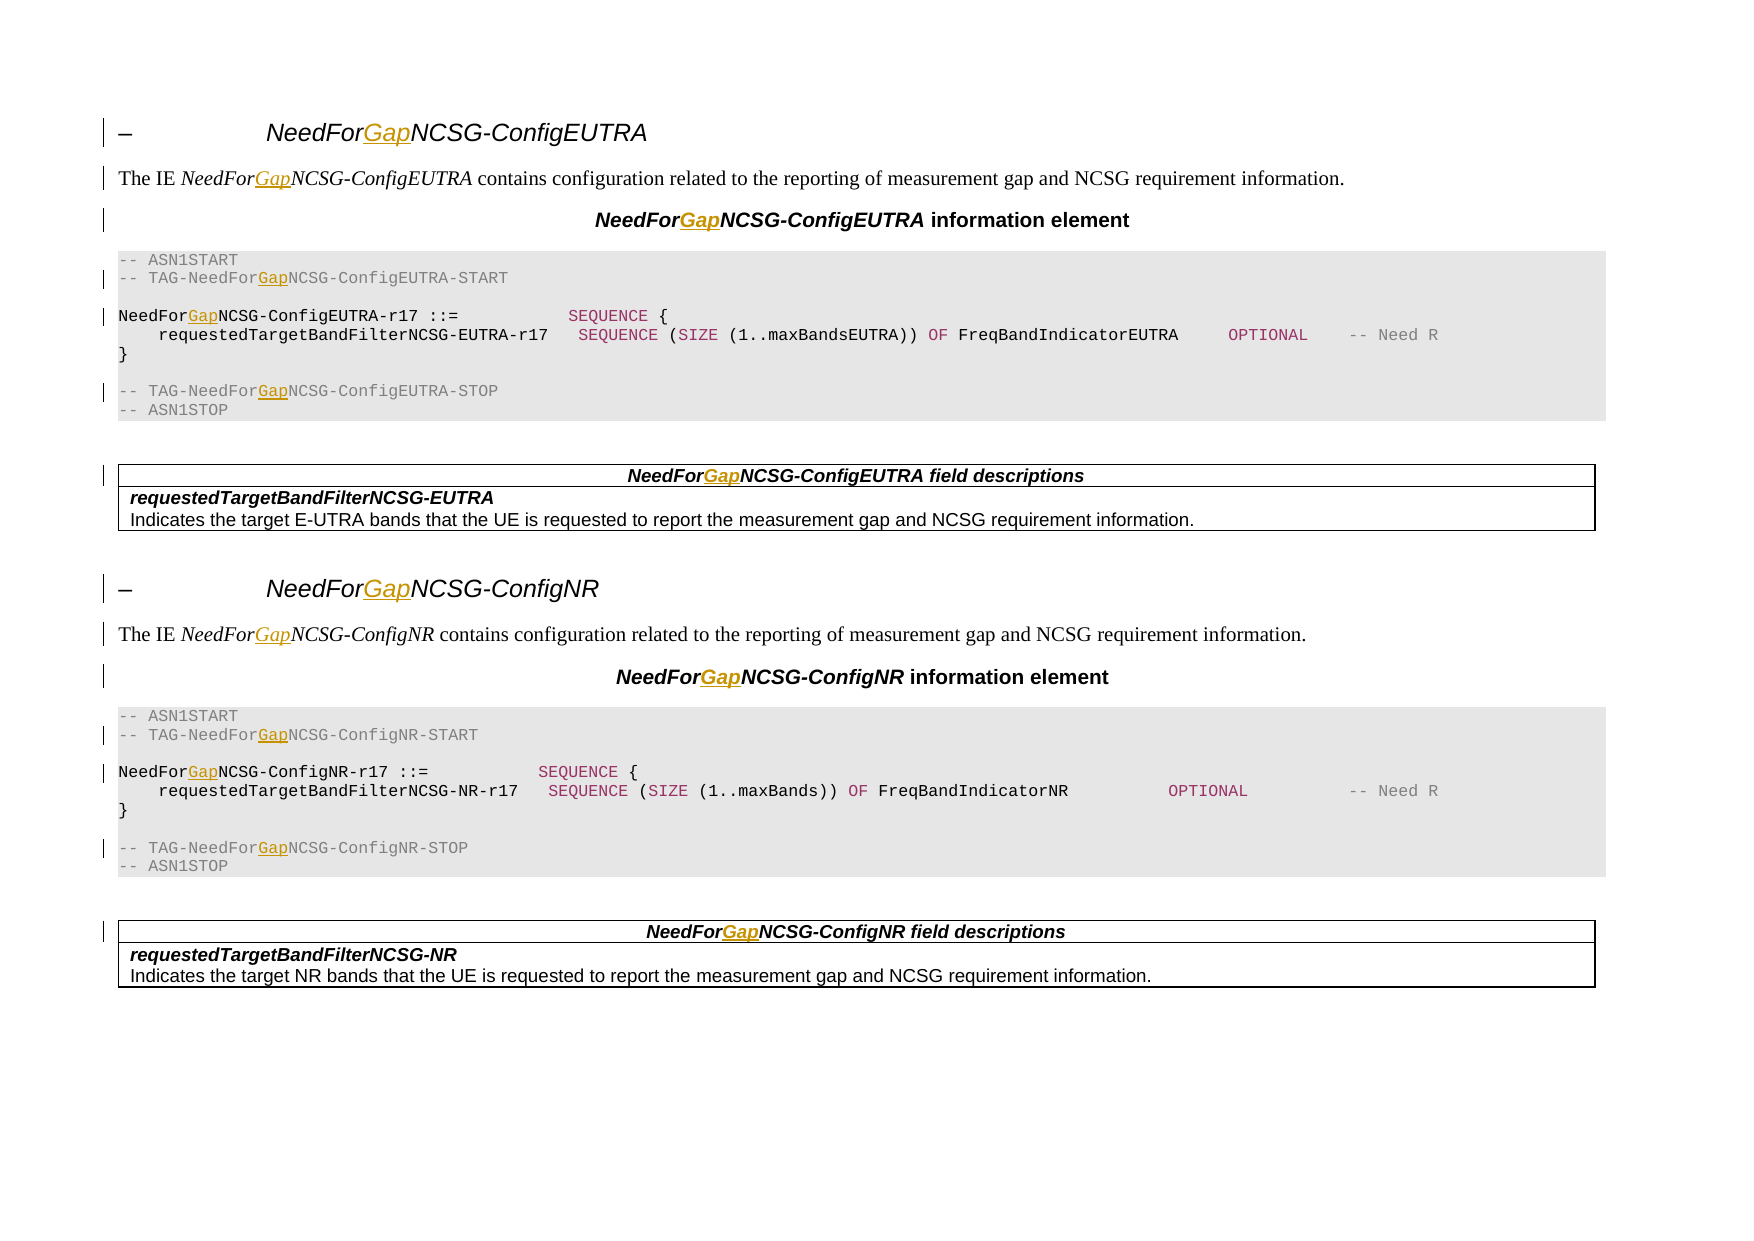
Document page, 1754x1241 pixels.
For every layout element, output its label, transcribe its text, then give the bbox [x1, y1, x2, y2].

text NeedForNCSG-ConfigNR-r17 ::= SEQUENCE { [118, 764, 1606, 783]
table_cell requestedTargetBandFilterNCSG-NR Indicates the target NR bands that the UE is requested to report the measurement gap and NCSG requirement information. [119, 943, 1594, 986]
text requestedTargetBandFilterNCSG-EUTRA-r17 SEQUENCE (SIZE (1..maxBandsEUTRA)) OF FreqBandIndicatorEUTRA OPTIONAL -- Need R [118, 326, 1606, 345]
text requestedTargetBandFilterNCSG-NR-r17 SEQUENCE (SIZE (1..maxBands)) OF FreqBandIndicatorNR OPTIONAL -- Need R [118, 783, 1606, 801]
text -- ASN1STOP [118, 402, 1606, 421]
text -- TAG-NeedForNCSG-ConfigEUTRA-START [118, 270, 1606, 289]
text -- TAG-NeedForNCSG-ConfigEUTRA-STOP [118, 383, 1606, 402]
text -- TAG-NeedForNCSG-ConfigNR-START [118, 726, 1606, 745]
subtitle – NeedForNCSG-ConfigEUTRA [118, 118, 1606, 147]
text -- ASN1START [118, 707, 1606, 726]
table_header NeedForNCSG-ConfigEUTRA field descriptions [119, 465, 1594, 486]
text The IE NeedForNCSG-ConfigNR contains configuration related to the reporting of measurement gap and NCSG requirement information. [118, 622, 1606, 646]
text } [118, 801, 1606, 820]
table_header NeedForNCSG-ConfigNR field descriptions [119, 921, 1594, 942]
text The IE NeedForNCSG-ConfigEUTRA contains configuration related to the reporting of measurement gap and NCSG requirement information. [118, 166, 1606, 189]
table_cell requestedTargetBandFilterNCSG-EUTRA Indicates the target E-UTRA bands that the UE is requested to report the measurement gap and NCSG requirement information. [119, 487, 1594, 530]
subtitle – NeedForNCSG-ConfigNR [118, 574, 1606, 603]
text -- TAG-NeedForNCSG-ConfigNR-STOP [118, 839, 1606, 858]
text NeedForNCSG-ConfigEUTRA-r17 ::= SEQUENCE { [118, 308, 1606, 326]
text -- ASN1START [118, 251, 1606, 270]
text } [118, 345, 1606, 364]
text -- ASN1STOP [118, 858, 1606, 877]
text NeedForNCSG-ConfigNR information element [118, 664, 1606, 688]
text NeedForNCSG-ConfigEUTRA information element [118, 208, 1606, 232]
